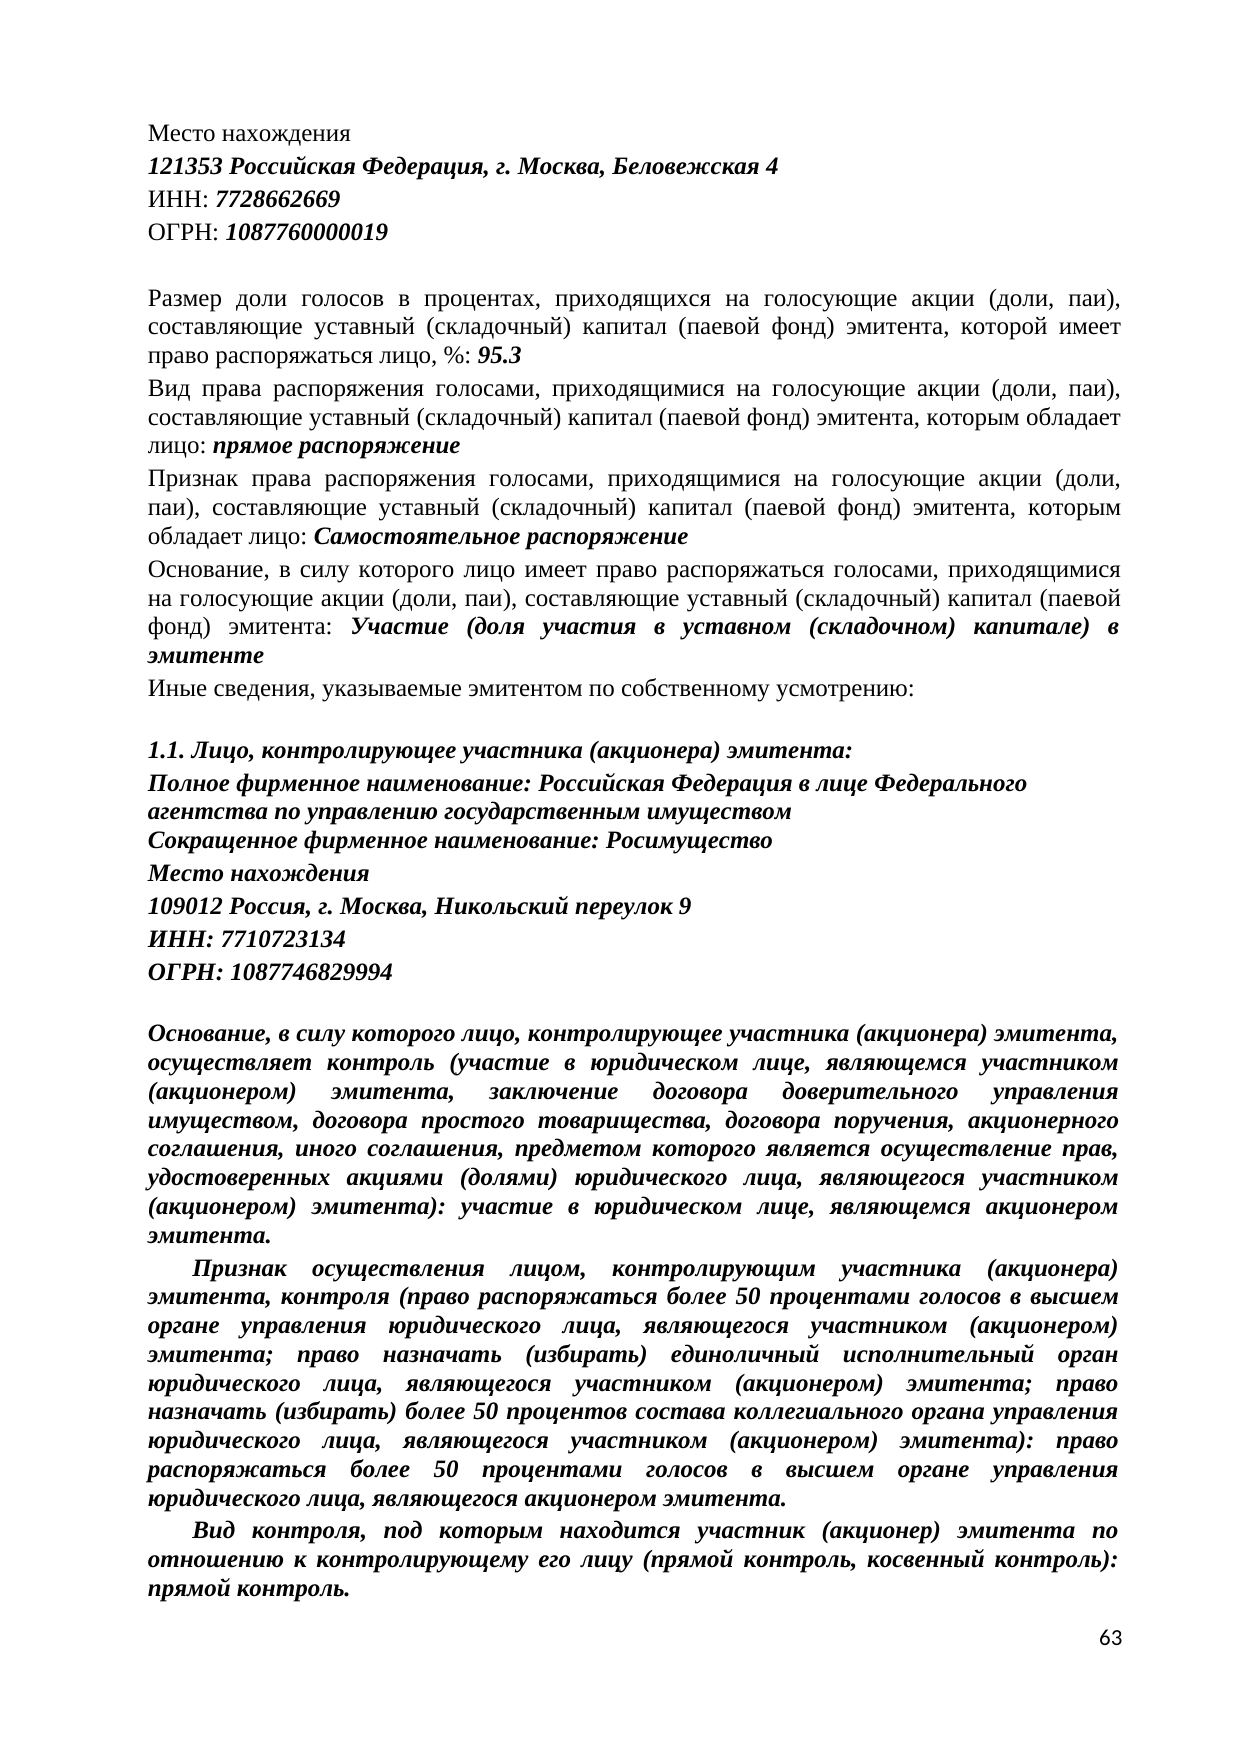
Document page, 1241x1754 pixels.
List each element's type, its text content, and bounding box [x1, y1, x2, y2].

text Полное фирменное наименование: Российская Федерация в лице Федерального агентства по управлению государственным имуществом Сокращенное фирменное наименование: Росимущество [148, 768, 1122, 854]
text 121353 Российская Федерация, г. Москва, Беловежская 4 [148, 151, 1122, 180]
text 1.1. Лицо, контролирующее участника (акционера) эмитента: [148, 706, 1122, 763]
text Основание, в силу которого лицо, контролирующее участника (акционера) эмитента, осуществляет контроль (участие в юридическом лице, являющемся участником (акционером) эмитента, заключение договора доверительного управления имуществом, договора простого товарищества, договора поручения, акционерного соглашения, иного соглашения, предметом которого является осуществление прав, удостоверенных акциями (долями) юридического лица, являющегося участником (акционером) эмитента): участие в юридическом лице, являющемся акционером эмитента. [148, 990, 1122, 1248]
text Признак права распоряжения голосами, приходящимися на голосующие акции (доли, паи), составляющие уставный (складочный) капитал (паевой фонд) эмитента, которым обладает лицо: Самостоятельное распоряжение [148, 463, 1122, 550]
text Основание, в силу которого лицо имеет право распоряжаться голосами, приходящимися на голосующие акции (доли, паи), составляющие уставный (складочный) капитал (паевой фонд) эмитента: Участие (доля участия в уставном (складочном) капитале) в эмитенте [148, 554, 1122, 669]
text Признак осуществления лицом, контролирующим участника (акционера) эмитента, контроля (право распоряжаться более 50 процентами голосов в высшем органе управления юридического лица, являющегося участником (акционером) эмитента; право назначать (избирать) единоличный исполнительный орган юридического лица, являющегося участником (акционером) эмитента; право назначать (избирать) более 50 процентов состава коллегиального органа управления юридического лица, являющегося участником (акционером) эмитента): право распоряжаться более 50 процентами голосов в высшем органе управления юридического лица, являющегося акционером эмитента. [148, 1253, 1122, 1511]
text ИНН: 7710723134 [148, 924, 1122, 953]
text Место нахождения [148, 858, 1122, 887]
text Вид контроля, под которым находится участник (акционер) эмитента по отношению к контролирующему его лицу (прямой контроль, косвенный контроль): прямой контроль. [148, 1516, 1122, 1602]
text Вид права распоряжения голосами, приходящимися на голосующие акции (доли, паи), составляющие уставный (складочный) капитал (паевой фонд) эмитента, которым обладает лицо: прямое распоряжение [148, 373, 1122, 459]
text ОГРН: 1087760000019 [148, 217, 1122, 246]
text Размер доли голосов в процентах, приходящихся на голосующие акции (доли, паи), составляющие уставный (складочный) капитал (паевой фонд) эмитента, которой имеет право распоряжаться лицо, %: 95.3 [148, 283, 1122, 369]
text ОГРН: 1087746829994 [148, 957, 1122, 986]
text Место нахождения [148, 118, 1122, 147]
text 109012 Россия, г. Москва, Никольский переулок 9 [148, 891, 1122, 920]
text ИНН: 7728662669 [148, 184, 1122, 213]
text Иные сведения, указываемые эмитентом по собственному усмотрению: [148, 673, 1122, 702]
